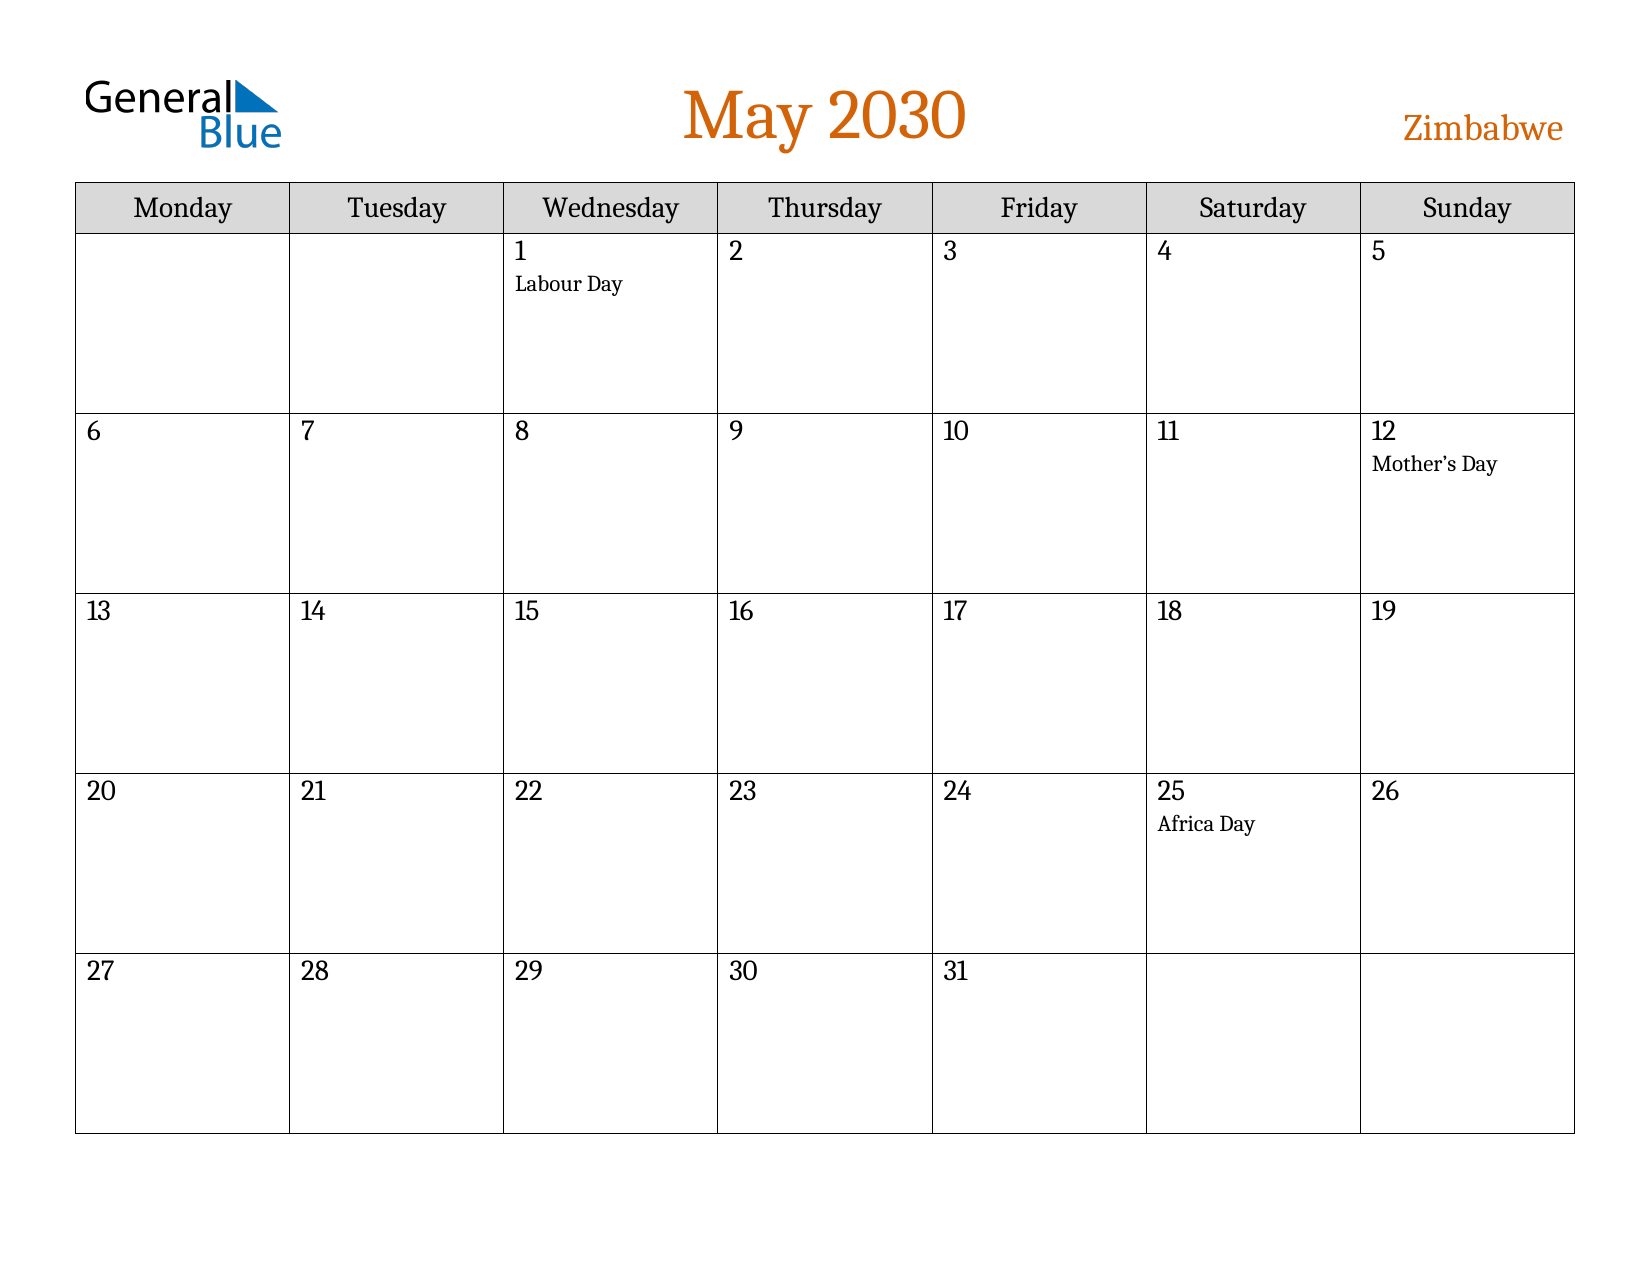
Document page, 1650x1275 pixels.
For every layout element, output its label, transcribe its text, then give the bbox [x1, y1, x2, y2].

table_cell Wednesday [504, 183, 717, 233]
table_cell 18 [1147, 594, 1360, 630]
table_cell [504, 810, 717, 953]
table_cell [290, 810, 503, 953]
table_cell 16 [718, 594, 932, 630]
table_cell [504, 990, 717, 1133]
table_cell 5 [1361, 234, 1574, 270]
table_cell 4 [1147, 234, 1360, 270]
table_cell [933, 990, 1146, 1133]
table_cell [933, 630, 1146, 773]
table_cell [76, 234, 289, 270]
table_cell [933, 270, 1146, 413]
table_cell [76, 810, 289, 953]
table_cell 7 [290, 414, 503, 450]
table_cell 24 [933, 774, 1146, 810]
table_cell 15 [504, 594, 717, 630]
picture [86, 80, 281, 148]
table_cell [718, 450, 932, 593]
table_cell 29 [504, 954, 717, 990]
table_cell 14 [290, 594, 503, 630]
table_cell 19 [1361, 594, 1574, 630]
table_cell [290, 990, 503, 1133]
table_header [76, 75, 503, 182]
table_cell 26 [1361, 774, 1574, 810]
table_cell Thursday [718, 183, 932, 233]
table_cell Monday [76, 183, 289, 233]
table_cell 3 [933, 234, 1146, 270]
table_cell Sunday [1361, 183, 1574, 233]
table_cell 8 [504, 414, 717, 450]
table_cell [718, 630, 932, 773]
table_cell [504, 450, 717, 593]
table_cell [1361, 630, 1574, 773]
table_cell 21 [290, 774, 503, 810]
table_cell 6 [76, 414, 289, 450]
table_cell [1361, 954, 1574, 990]
table_cell [504, 630, 717, 773]
table_cell [1147, 270, 1360, 413]
table_cell [1361, 270, 1574, 413]
table_cell [290, 630, 503, 773]
table_cell 23 [718, 774, 932, 810]
table_cell Mother’s Day [1361, 450, 1574, 593]
table_cell [76, 450, 289, 593]
table_cell [290, 234, 503, 270]
table_cell Labour Day [504, 270, 717, 413]
table_cell [718, 270, 932, 413]
table_cell 11 [1147, 414, 1360, 450]
table_cell [1361, 810, 1574, 953]
table_cell [1147, 630, 1360, 773]
table_cell 27 [76, 954, 289, 990]
table_cell 28 [290, 954, 503, 990]
table_cell [933, 810, 1146, 953]
table_cell [933, 450, 1146, 593]
table_cell Friday [933, 183, 1146, 233]
table_cell 9 [718, 414, 932, 450]
table_cell [76, 270, 289, 413]
table_cell [718, 810, 932, 953]
table_cell 1 [504, 234, 717, 270]
table_cell Tuesday [290, 183, 503, 233]
table_cell 31 [933, 954, 1146, 990]
table_cell [76, 630, 289, 773]
table_cell [1361, 990, 1574, 1133]
table_cell Africa Day [1147, 810, 1360, 953]
table_cell [290, 450, 503, 593]
table_cell 17 [933, 594, 1146, 630]
table_cell 13 [76, 594, 289, 630]
table_cell 2 [718, 234, 932, 270]
table_cell [718, 990, 932, 1133]
table_cell [1147, 990, 1360, 1133]
table_cell 30 [718, 954, 932, 990]
table_cell 22 [504, 774, 717, 810]
table_cell 10 [933, 414, 1146, 450]
table_cell [1147, 450, 1360, 593]
table_cell Saturday [1147, 183, 1360, 233]
table_cell [290, 270, 503, 413]
table_header May 2030 [504, 75, 1146, 182]
table_header Zimbabwe [1146, 75, 1574, 182]
table_cell [76, 990, 289, 1133]
table_cell 20 [76, 774, 289, 810]
table_cell [1147, 954, 1360, 990]
table_cell 25 [1147, 774, 1360, 810]
table_cell 12 [1361, 414, 1574, 450]
